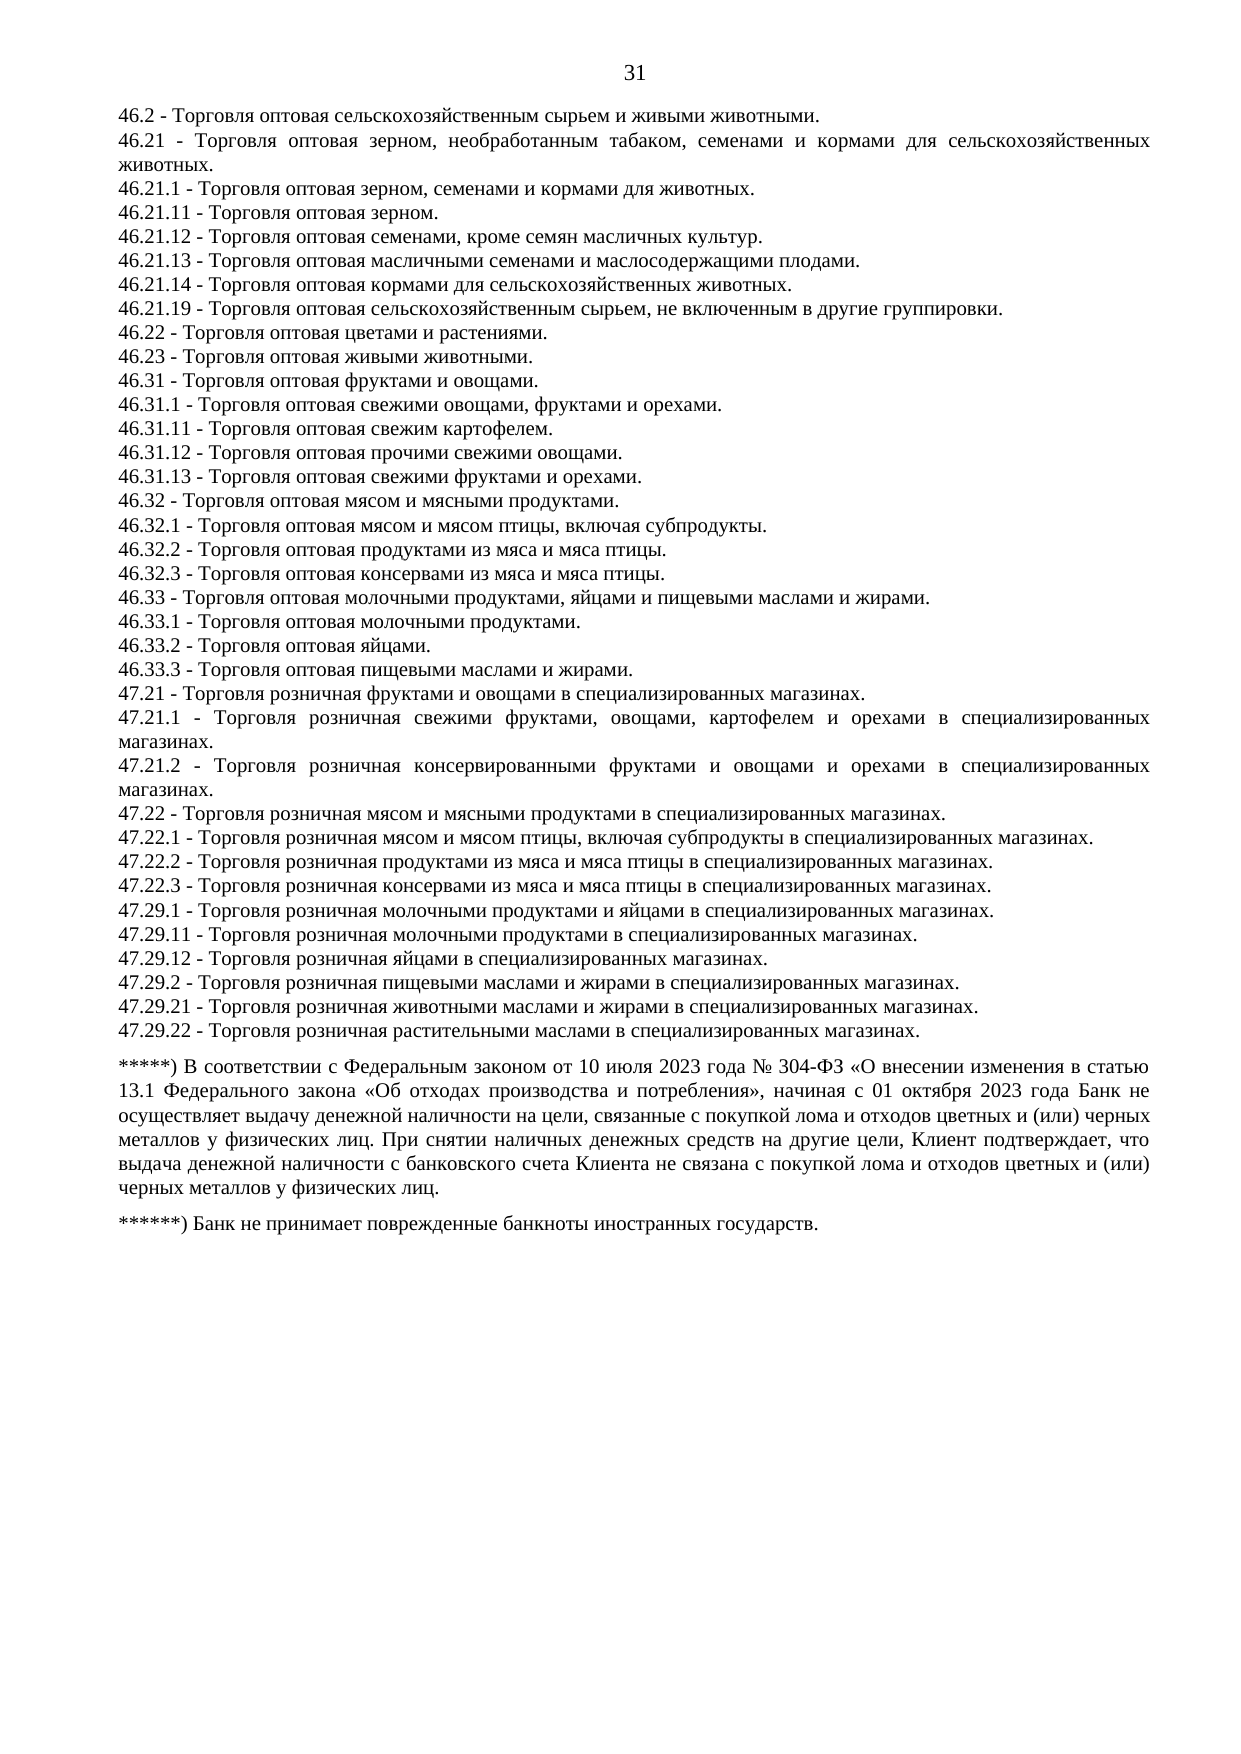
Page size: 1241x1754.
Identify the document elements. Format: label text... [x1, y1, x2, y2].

text 47.29.12 - Торговля розничная яйцами в специализированных магазинах. [118, 946, 1152, 970]
text 47.22.1 - Торговля розничная мясом и мясом птицы, включая субпродукты в специализированных магазинах. [118, 825, 1152, 849]
text 46.33.1 - Торговля оптовая молочными продуктами. [118, 609, 1152, 633]
text 47.29.1 - Торговля розничная молочными продуктами и яйцами в специализированных магазинах. [118, 897, 1152, 922]
text 47.22 - Торговля розничная мясом и мясными продуктами в специализированных магазинах. [118, 801, 1152, 825]
text 46.21.13 - Торговля оптовая масличными семенами и маслосодержащими плодами. [118, 248, 1152, 272]
text 46.21.19 - Торговля оптовая сельскохозяйственным сырьем, не включенным в другие группировки. [118, 296, 1152, 320]
text 46.33.3 - Торговля оптовая пищевыми маслами и жирами. [118, 657, 1152, 681]
text 47.22.2 - Торговля розничная продуктами из мяса и мяса птицы в специализированных магазинах. [118, 849, 1152, 873]
text 46.21.11 - Торговля оптовая зерном. [118, 200, 1152, 224]
text 46.31.11 - Торговля оптовая свежим картофелем. [118, 416, 1152, 440]
text 46.31.12 - Торговля оптовая прочими свежими овощами. [118, 440, 1152, 464]
text *****) В соответствии с Федеральным законом от 10 июля 2023 года № 304-ФЗ «О внесении изменения в статью 13.1 Федерального закона «Об отходах производства и потребления», начиная с 01 октября 2023 года Банк не осуществляет выдачу денежной наличности на цели, связанные с покупкой лома и отходов цветных и (или) черных металлов у физических лиц. При снятии наличных денежных средств на другие цели, Клиент подтверждает, что выдача денежной наличности с банковского счета Клиента не связана с покупкой лома и отходов цветных и (или) черных металлов у физических лиц. [118, 1054, 1152, 1199]
text 47.29.11 - Торговля розничная молочными продуктами в специализированных магазинах. [118, 922, 1152, 946]
text 46.32.2 - Торговля оптовая продуктами из мяса и мяса птицы. [118, 537, 1152, 561]
text 46.22 - Торговля оптовая цветами и растениями. [118, 320, 1152, 344]
text 47.21.1 - Торговля розничная свежими фруктами, овощами, картофелем и орехами в специализированных магазинах. [118, 705, 1152, 753]
text 46.33.2 - Торговля оптовая яйцами. [118, 633, 1152, 657]
text 46.31.13 - Торговля оптовая свежими фруктами и орехами. [118, 464, 1152, 488]
text 46.21.1 - Торговля оптовая зерном, семенами и кормами для животных. [118, 176, 1152, 200]
text 46.33 - Торговля оптовая молочными продуктами, яйцами и пищевыми маслами и жирами. [118, 585, 1152, 609]
text 46.2 - Торговля оптовая сельскохозяйственным сырьем и живыми животными. [118, 103, 1152, 127]
text 47.21.2 - Торговля розничная консервированными фруктами и овощами и орехами в специализированных магазинах. [118, 753, 1152, 801]
text 46.21.14 - Торговля оптовая кормами для сельскохозяйственных животных. [118, 272, 1152, 296]
text 46.31.1 - Торговля оптовая свежими овощами, фруктами и орехами. [118, 392, 1152, 416]
text 46.21.12 - Торговля оптовая семенами, кроме семян масличных культур. [118, 224, 1152, 248]
text 46.32.1 - Торговля оптовая мясом и мясом птицы, включая субпродукты. [118, 512, 1152, 537]
text 46.32.3 - Торговля оптовая консервами из мяса и мяса птицы. [118, 561, 1152, 585]
text 47.29.2 - Торговля розничная пищевыми маслами и жирами в специализированных магазинах. [118, 970, 1152, 994]
text 47.21 - Торговля розничная фруктами и овощами в специализированных магазинах. [118, 681, 1152, 705]
text 46.23 - Торговля оптовая живыми животными. [118, 344, 1152, 368]
text 47.22.3 - Торговля розничная консервами из мяса и мяса птицы в специализированных магазинах. [118, 873, 1152, 897]
text 46.32 - Торговля оптовая мясом и мясными продуктами. [118, 488, 1152, 512]
text ******) Банк не принимает поврежденные банкноты иностранных государств. [118, 1211, 1152, 1235]
text 46.31 - Торговля оптовая фруктами и овощами. [118, 368, 1152, 392]
text 47.29.22 - Торговля розничная растительными маслами в специализированных магазинах. [118, 1018, 1152, 1042]
text 47.29.21 - Торговля розничная животными маслами и жирами в специализированных магазинах. [118, 994, 1152, 1018]
text 46.21 - Торговля оптовая зерном, необработанным табаком, семенами и кормами для сельскохозяйственных животных. [118, 127, 1152, 176]
